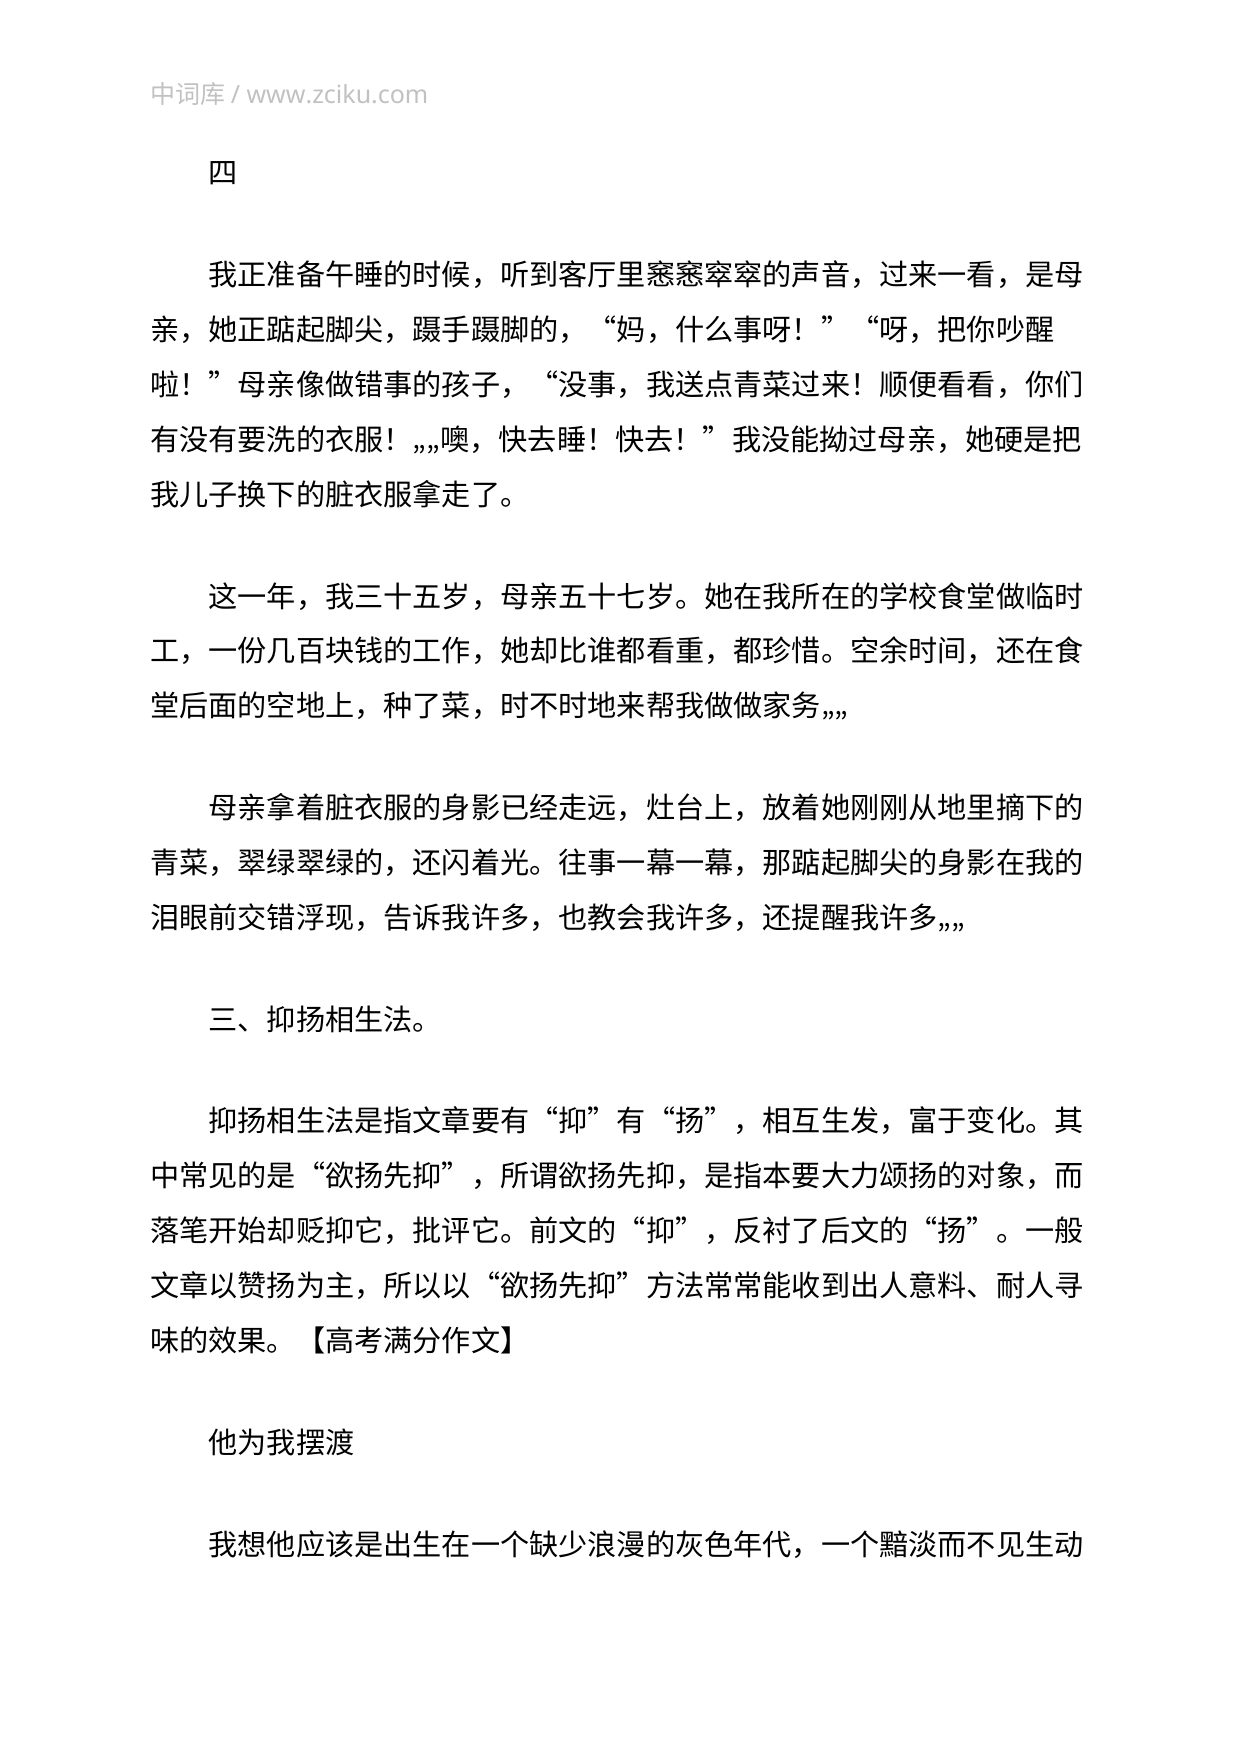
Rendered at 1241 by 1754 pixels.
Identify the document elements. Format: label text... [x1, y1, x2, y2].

text 我正准备午睡的时候，听到客厅里窸窸窣窣的声音，过来一看，是母亲，她正踮起脚尖，蹑手蹑脚的，“妈，什么事呀！”“呀，把你吵醒啦！”母亲像做错事的孩子，“没事，我送点青菜过来！顺便看看，你们有没有要洗的衣服！„„噢，快去睡！快去！”我没能拗过母亲，她硬是把我儿子换下的脏衣服拿走了。 [150, 252, 1090, 514]
text 这一年，我三十五岁，母亲五十七岁。她在我所在的学校食堂做临时工，一份几百块钱的工作，她却比谁都看重，都珍惜。空余时间，还在食堂后面的空地上，种了菜，时不时地来帮我做做家务„„ [150, 573, 1090, 725]
text 四 [150, 150, 1090, 192]
text 三、抑扬相生法。 [150, 996, 1090, 1038]
text 他为我摆渡 [150, 1419, 1090, 1462]
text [150, 1521, 1090, 1563]
text 母亲拿着脏衣服的身影已经走远，灶台上，放着她刚刚从地里摘下的青菜，翠绿翠绿的，还闪着光。往事一幕一幕，那踮起脚尖的身影在我的泪眼前交错浮现，告诉我许多，也教会我许多，还提醒我许多„„ [150, 785, 1090, 937]
text 抑扬相生法是指文章要有“抑”有“扬”，相互生发，富于变化。其中常见的是“欲扬先抑”，所谓欲扬先抑，是指本要大力颂扬的对象，而落笔开始却贬抑它，批评它。前文的“抑”，反衬了后文的“扬”。一般文章以赞扬为主，所以以“欲扬先抑”方法常常能收到出人意料、耐人寻味的效果。【高考满分作文】 [150, 1098, 1090, 1360]
